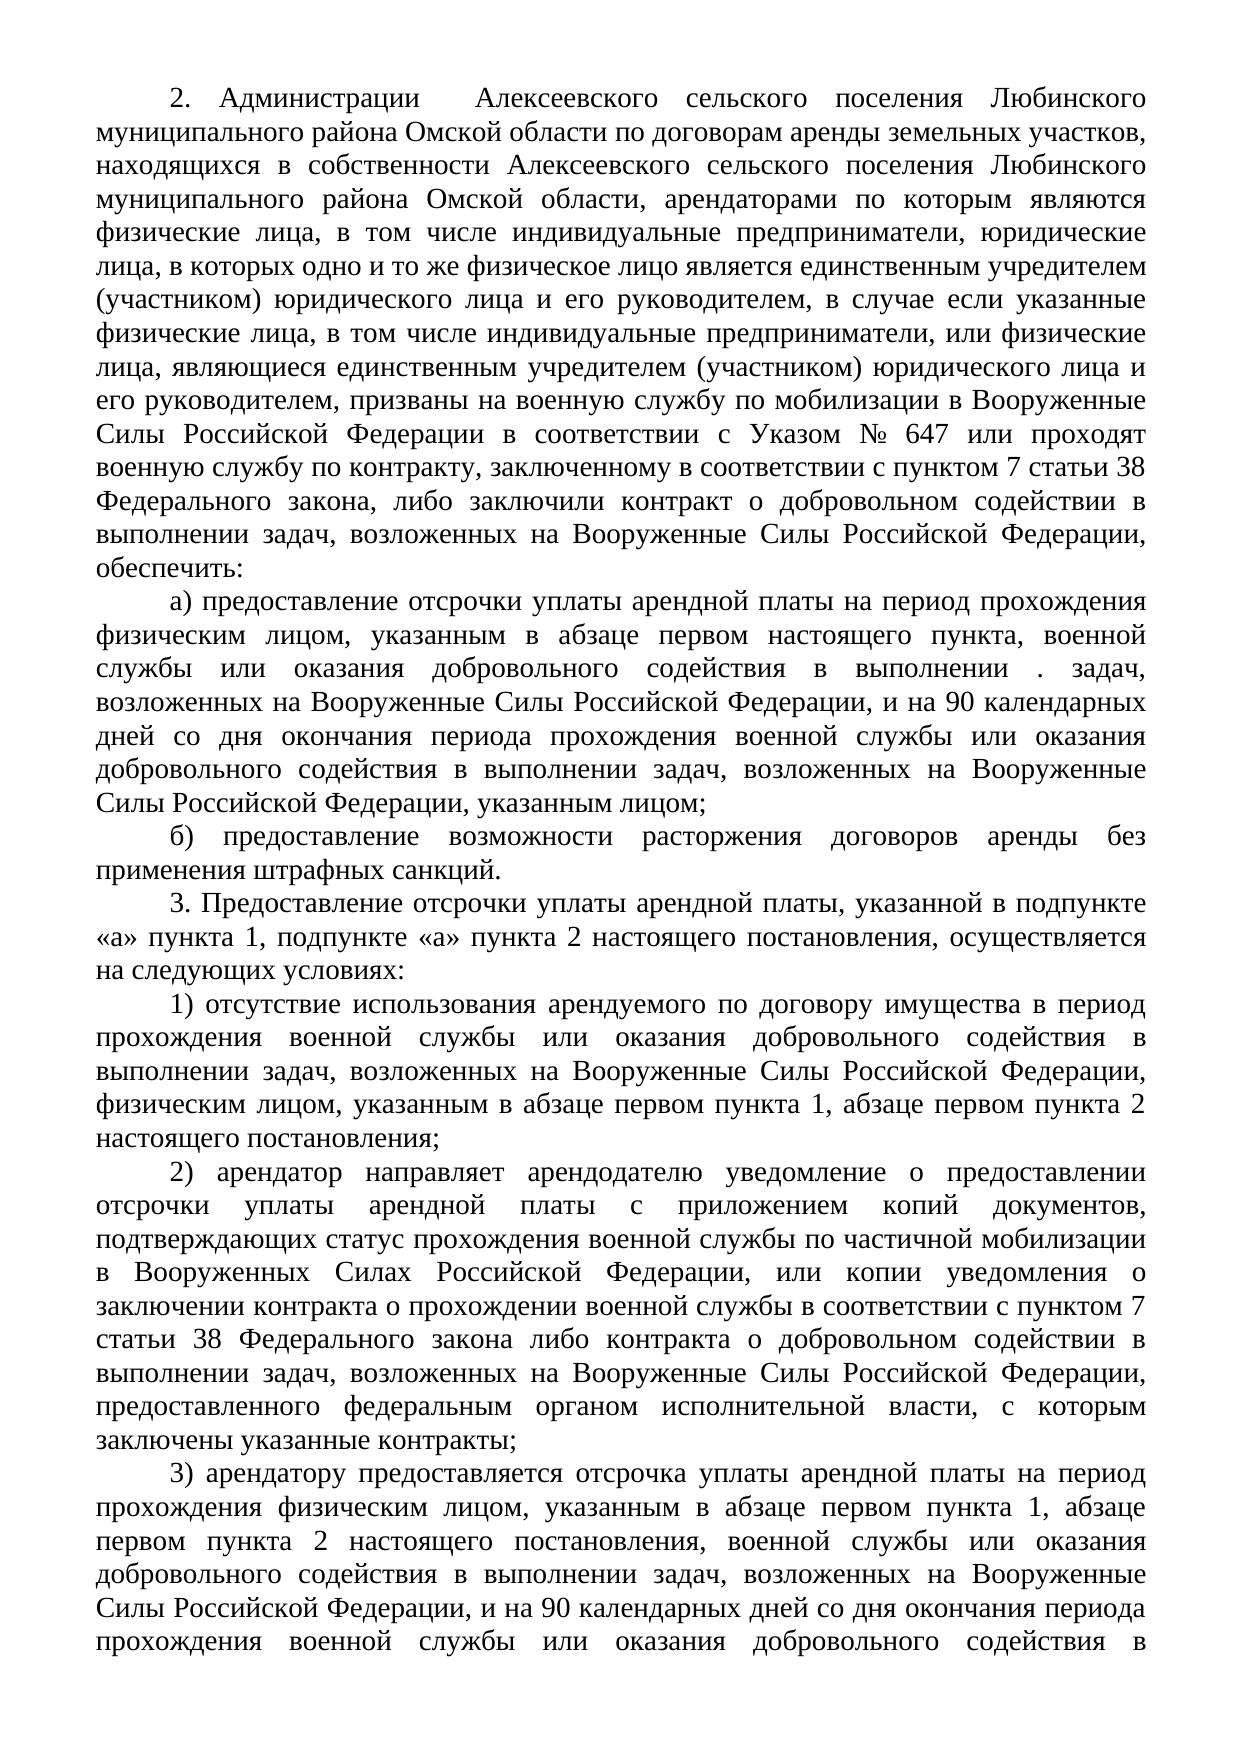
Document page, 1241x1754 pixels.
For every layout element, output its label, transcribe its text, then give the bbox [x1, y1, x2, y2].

text 2) арендатор направляет арендодателю уведомление о предоставлении отсрочки уплаты арендной платы с приложением копий документов, подтверждающих статус прохождения военной службы по частичной мобилизации в Вооруженных Силах Российской Федерации, или копии уведомления о заключении контракта о прохождении военной службы в соответствии с пунктом 7 статьи 38 Федерального закона либо контракта о добровольном содействии в выполнении задач, возложенных на Вооруженные Силы Российской Федерации, предоставленного федеральным органом исполнительной власти, с которым заключены указанные контракты; [96, 1154, 1147, 1456]
text а) предоставление отсрочки уплаты арендной платы на период прохождения физическим лицом, указанным в абзаце первом настоящего пункта, военной службы или оказания добровольного содействия в выполнении . задач, возложенных на Вооруженные Силы Российской Федерации, и на 90 календарных дней со дня окончания периода прохождения военной службы или оказания добровольного содействия в выполнении задач, возложенных на Вооруженные Силы Российской Федерации, указанным лицом; [96, 583, 1147, 818]
text 2. Администрации Алексеевского сельского поселения Любинского муниципального района Омской области по договорам аренды земельных участков, находящихся в собственности Алексеевского сельского поселения Любинского муниципального района Омской области, арендаторами по которым являются физические лица, в том числе индивидуальные предприниматели, юридические лица, в которых одно и то же физическое лицо является единственным учредителем (участником) юридического лица и его руководителем, в случае если указанные физические лица, в том числе индивидуальные предприниматели, или физические лица, являющиеся единственным учредителем (участником) юридического лица и его руководителем, призваны на военную службу по мобилизации в Вооруженные Силы Российской Федерации в соответствии с Указом № 647 или проходят военную службу по контракту, заключенному в соответствии с пунктом 7 статьи 38 Федерального закона, либо заключили контракт о добровольном содействии в выполнении задач, возложенных на Вооруженные Силы Российской Федерации, обеспечить: [96, 80, 1147, 583]
text 3. Предоставление отсрочки уплаты арендной платы, указанной в подпункте «а» пункта 1, подпункте «а» пункта 2 настоящего постановления, осуществляется на следующих условиях: [96, 885, 1147, 986]
text б) предоставление возможности расторжения договоров аренды без применения штрафных санкций. [96, 818, 1147, 885]
text 1) отсутствие использования арендуемого по договору имущества в период прохождения военной службы или оказания добровольного содействия в выполнении задач, возложенных на Вооруженные Силы Российской Федерации, физическим лицом, указанным в абзаце первом пункта 1, абзаце первом пункта 2 настоящего постановления; [96, 986, 1147, 1154]
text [96, 1456, 1147, 1657]
